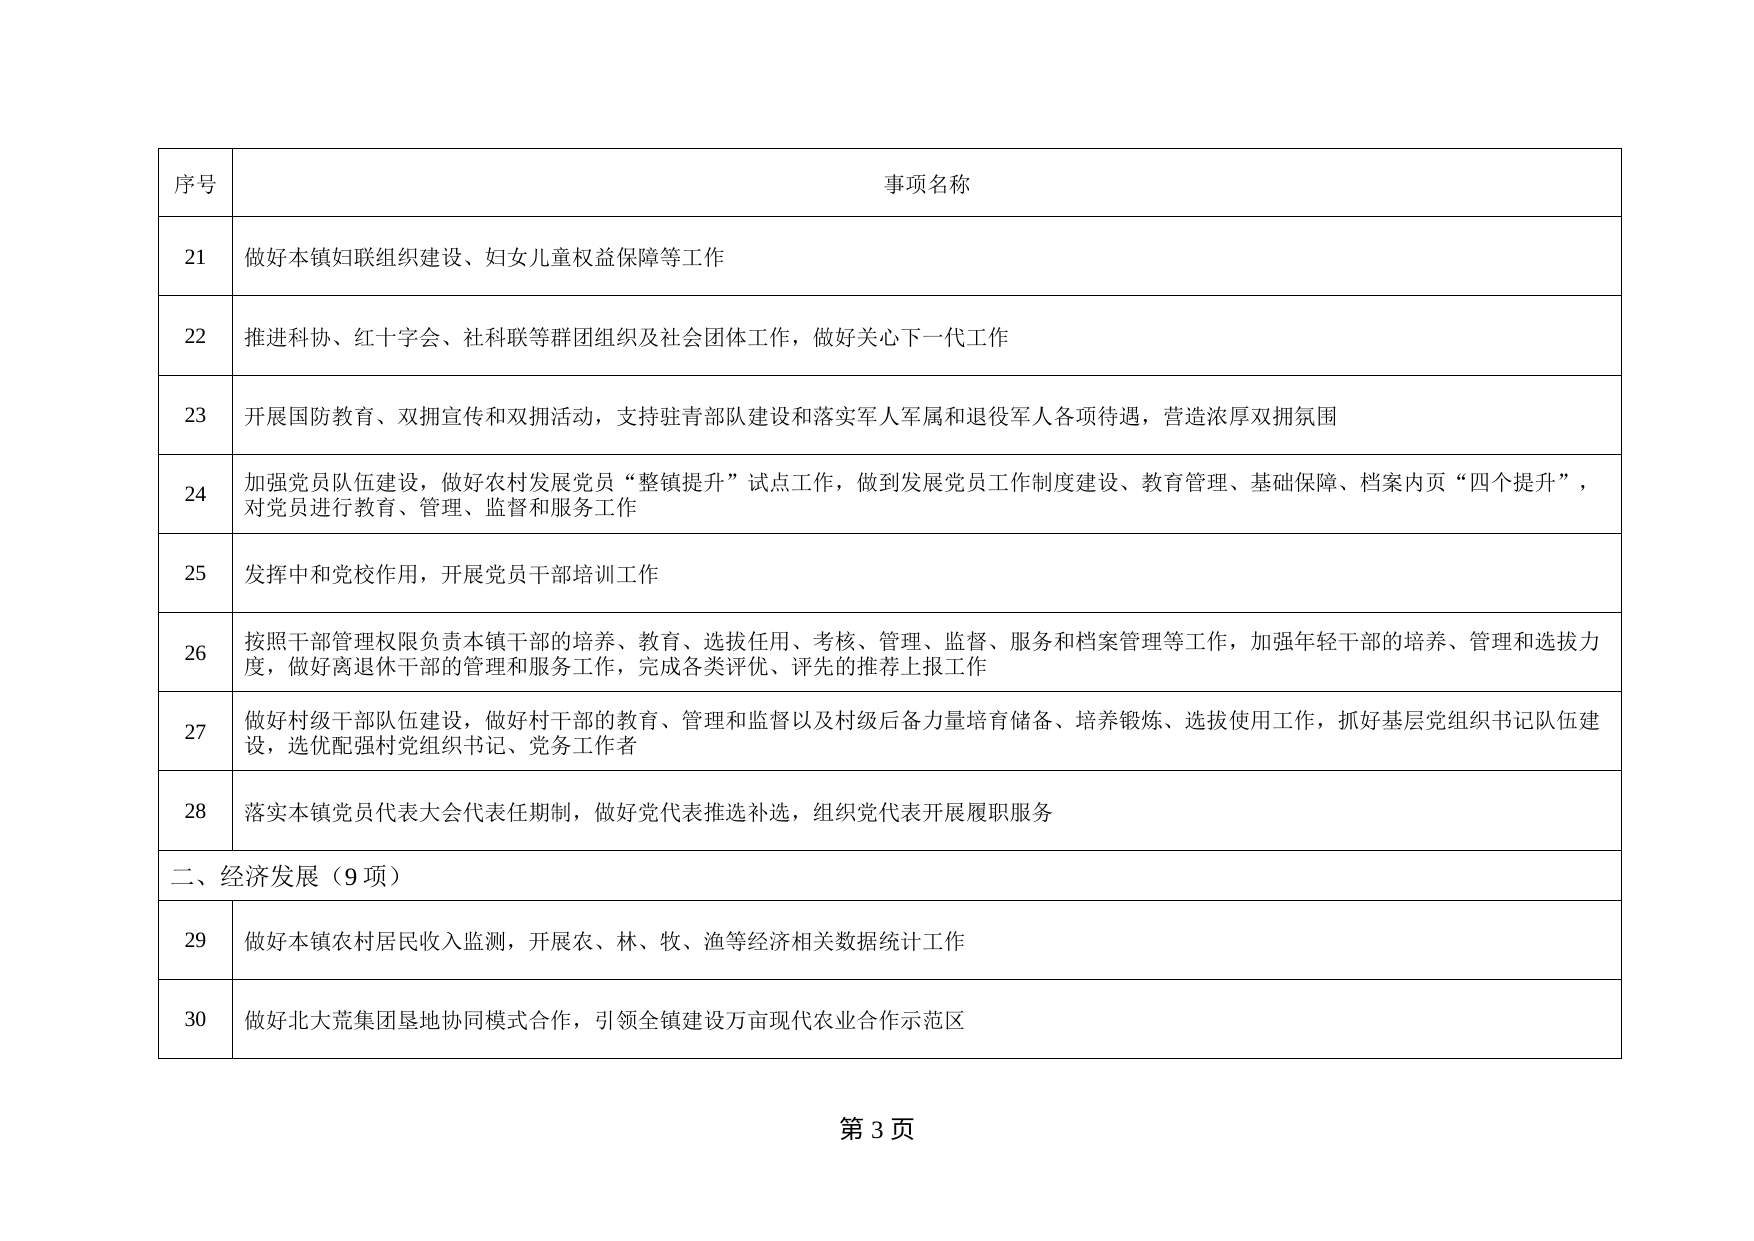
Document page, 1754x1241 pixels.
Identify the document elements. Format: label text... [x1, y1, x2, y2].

table_header 事项名称 [233, 149, 1621, 216]
table_cell 30 [159, 980, 232, 1058]
table_cell 23 [159, 376, 232, 454]
table_header 序号 [159, 149, 232, 216]
table_cell 做好村级干部队伍建设，做好村干部的教育、管理和监督以及村级后备力量培育储备、培养锻炼、选拔使用工作，抓好基层党组织书记队伍建设，选优配强村党组织书记、党务工作者 [233, 692, 1621, 770]
table_cell 按照干部管理权限负责本镇干部的培养、教育、选拔任用、考核、管理、监督、服务和档案管理等工作，加强年轻干部的培养、管理和选拔力度，做好离退休干部的管理和服务工作，完成各类评优、评先的推荐上报工作 [233, 613, 1621, 691]
table_cell 开展国防教育、双拥宣传和双拥活动，支持驻青部队建设和落实军人军属和退役军人各项待遇，营造浓厚双拥氛围 [233, 376, 1621, 454]
table_cell 26 [159, 613, 232, 691]
table_cell 推进科协、红十字会、社科联等群团组织及社会团体工作，做好关心下一代工作 [233, 296, 1621, 374]
table_cell 做好本镇妇联组织建设、妇女儿童权益保障等工作 [233, 217, 1621, 295]
table_cell 25 [159, 534, 232, 612]
table_cell 落实本镇党员代表大会代表任期制，做好党代表推选补选，组织党代表开展履职服务 [233, 771, 1621, 849]
table_cell 28 [159, 771, 232, 849]
table_cell 二、经济发展（9项） [159, 851, 1621, 899]
table_cell 24 [159, 455, 232, 533]
table_cell 发挥中和党校作用，开展党员干部培训工作 [233, 534, 1621, 612]
table_cell 29 [159, 901, 232, 979]
table_cell 做好北大荒集团垦地协同模式合作，引领全镇建设万亩现代农业合作示范区 [233, 980, 1621, 1058]
table_cell 做好本镇农村居民收入监测，开展农、林、牧、渔等经济相关数据统计工作 [233, 901, 1621, 979]
table_cell 21 [159, 217, 232, 295]
table_cell 加强党员队伍建设，做好农村发展党员“整镇提升”试点工作，做到发展党员工作制度建设、教育管理、基础保障、档案内页“四个提升”，对党员进行教育、管理、监督和服务工作 [233, 455, 1621, 533]
table_cell 22 [159, 296, 232, 374]
table_cell 27 [159, 692, 232, 770]
